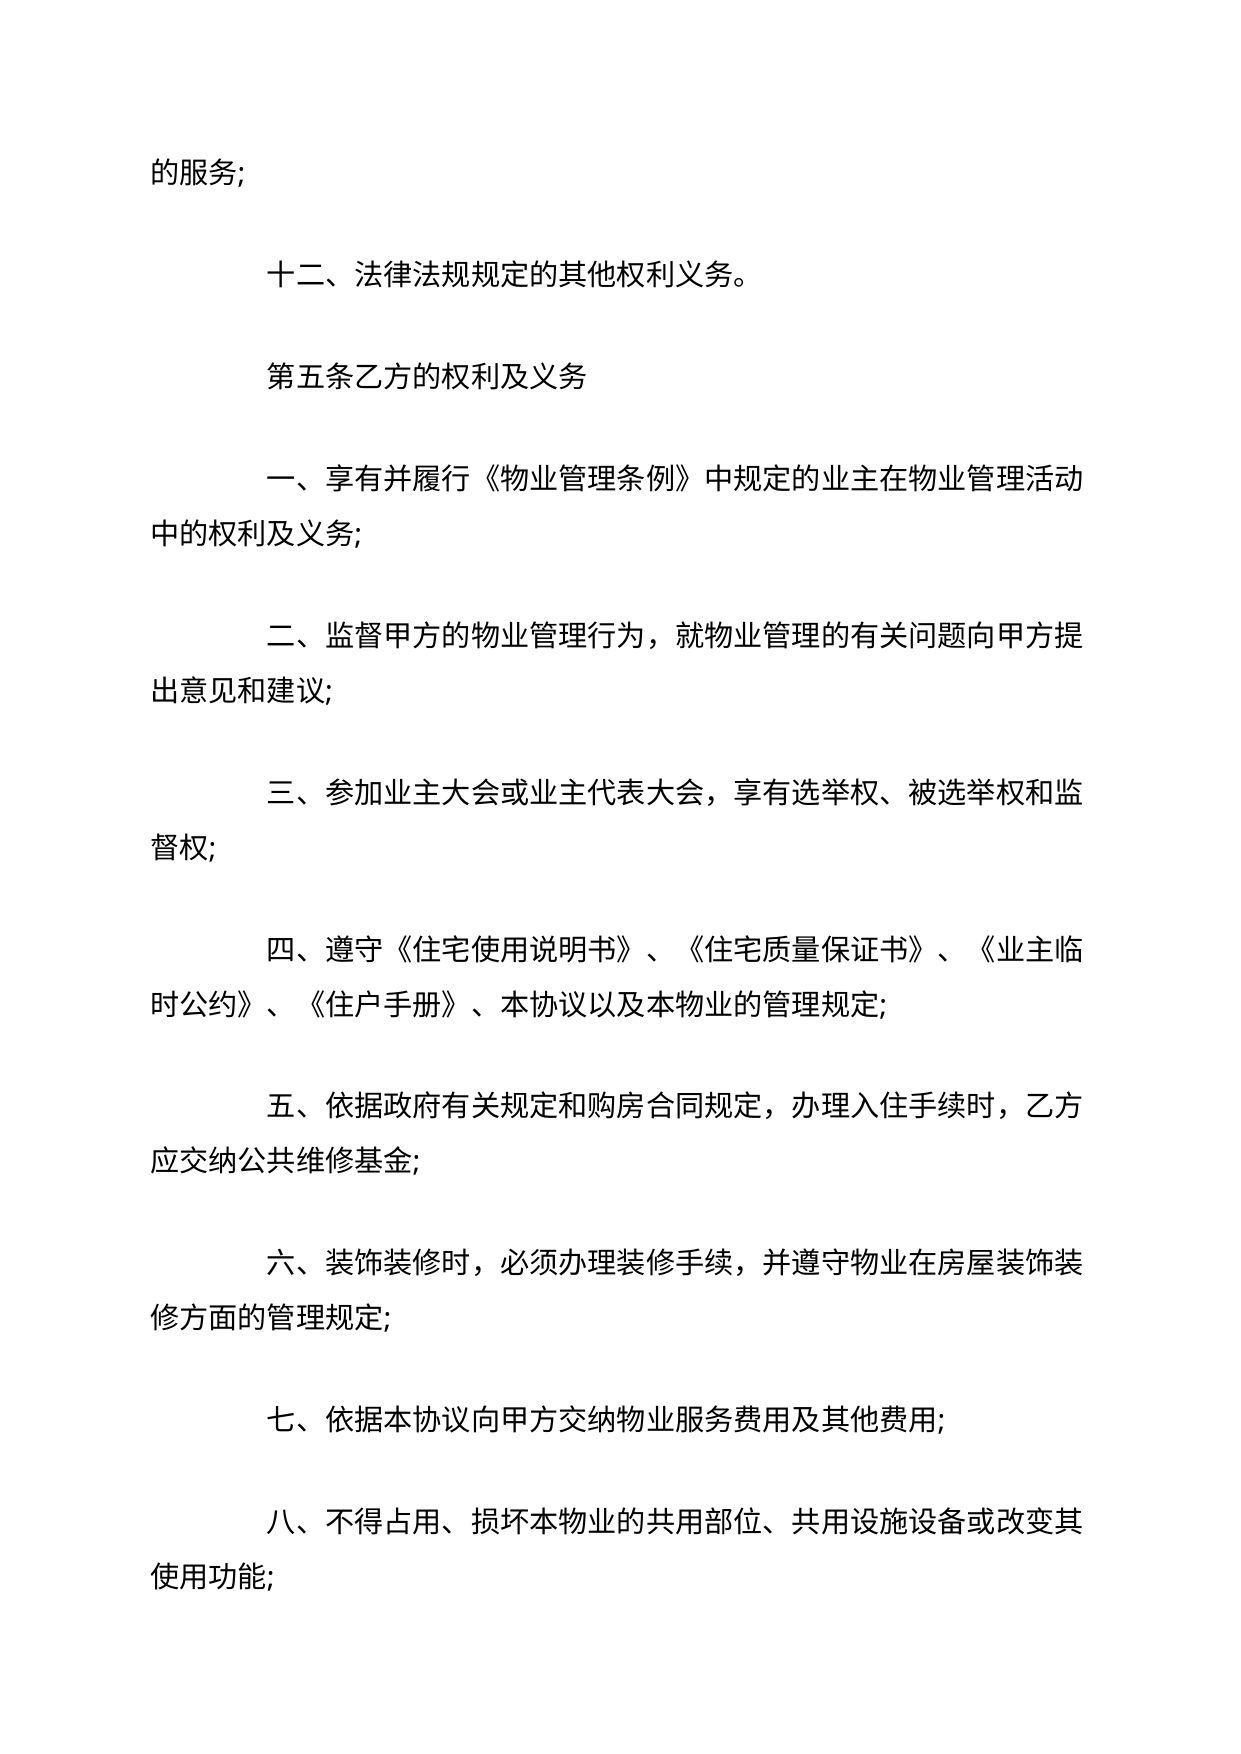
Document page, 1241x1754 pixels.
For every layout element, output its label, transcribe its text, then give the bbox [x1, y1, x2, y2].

text 八、不得占用、损坏本物业的共用部位、共用设施设备或改变其使用功能; [150, 1499, 1090, 1596]
text 二、监督甲方的物业管理行为，就物业管理的有关问题向甲方提出意见和建议; [150, 612, 1090, 710]
text 三、参加业主大会或业主代表大会，享有选举权、被选举权和监督权; [150, 769, 1090, 867]
text 六、装饰装修时，必须办理装修手续，并遵守物业在房屋装饰装修方面的管理规定; [150, 1240, 1090, 1337]
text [150, 150, 1090, 192]
text 第五条乙方的权利及义务 [150, 354, 1090, 396]
text 一、享有并履行《物业管理条例》中规定的业主在物业管理活动中的权利及义务; [150, 456, 1090, 553]
text 四、遵守《住宅使用说明书》、《住宅质量保证书》、《业主临时公约》、《住户手册》、本协议以及本物业的管理规定; [150, 926, 1090, 1023]
text 五、依据政府有关规定和购房合同规定，办理入住手续时，乙方应交纳公共维修基金; [150, 1083, 1090, 1180]
text 十二、法律法规规定的其他权利义务。 [150, 252, 1090, 294]
text 七、依据本协议向甲方交纳物业服务费用及其他费用; [150, 1397, 1090, 1439]
